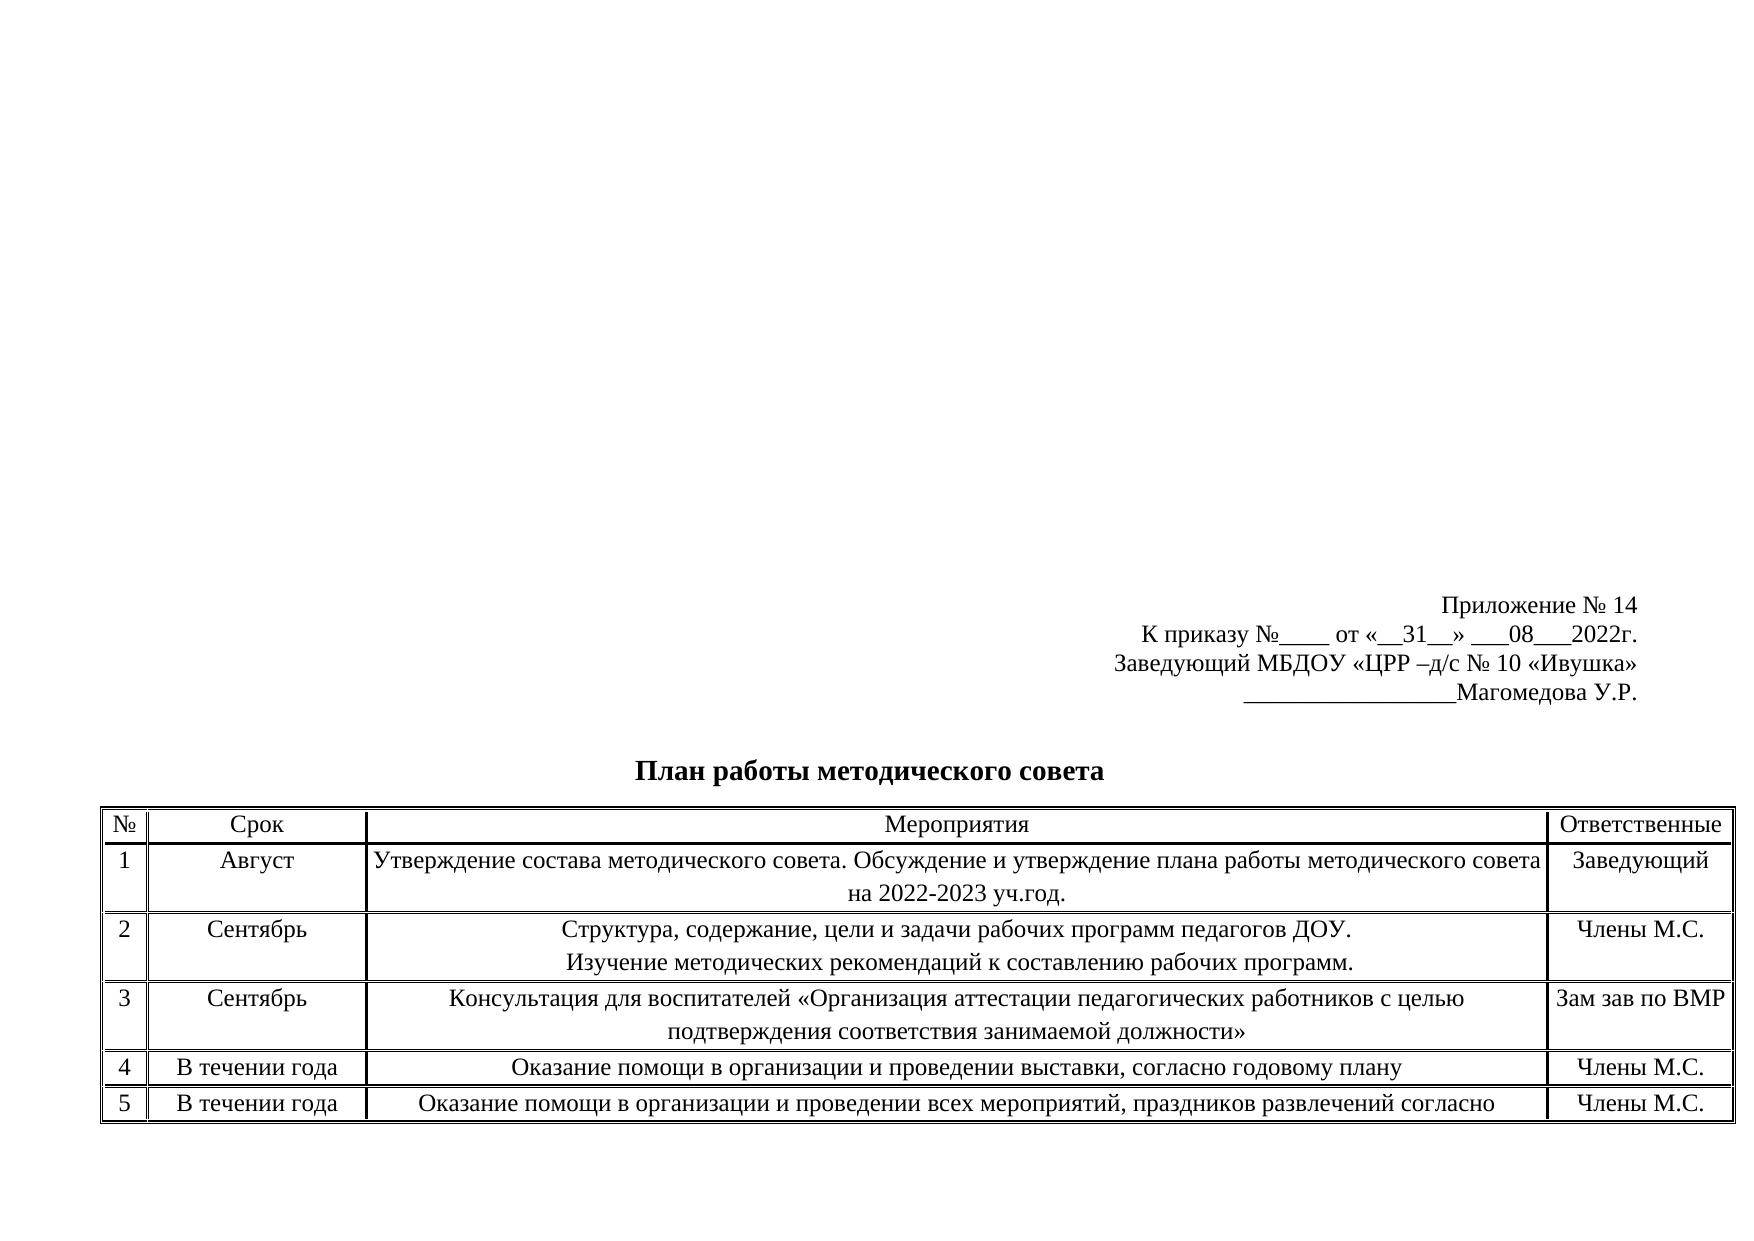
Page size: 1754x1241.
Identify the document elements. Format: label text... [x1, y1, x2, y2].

text _________________Магомедова У.Р. [103, 677, 1637, 706]
table_cell 1 [103, 842, 146, 911]
table_cell Заведующий [1549, 842, 1732, 911]
text Заведующий МБДОУ «ЦРР –д/с № 10 «Ивушка» [103, 648, 1637, 677]
table_cell Зам зав по ВМР [1547, 980, 1734, 1048]
table_cell 2 [101, 911, 148, 980]
text К приказу №____ от «__31__» ___08___2022г. [103, 619, 1638, 648]
table_cell Структура, содержание, цели и задачи рабочих программ педагогов ДОУ. Изучение методических рекомендаций к составлению рабочих программ. [368, 914, 1546, 980]
table_cell 3 [101, 980, 148, 1048]
table_cell Сентябрь [149, 914, 365, 980]
table_header Мероприятия [366, 810, 1547, 842]
text Приложение № 14 [103, 591, 1637, 619]
table_cell 5 [103, 1084, 148, 1120]
table_cell В течении года [149, 1052, 365, 1084]
table_cell В течении года [148, 1088, 366, 1120]
table_cell Консультация для воспитателей «Организация аттестации педагогических работников с целью подтверждения соответствия занимаемой должности» [368, 983, 1546, 1048]
table_header Ответственные [1547, 810, 1732, 842]
table_cell 4 [103, 1049, 146, 1084]
table_cell Утверждение состава методического совета. Обсуждение и утверждение плана работы методического совета на 2022-2023 уч.год. [368, 845, 1546, 911]
table_cell Сентябрь [149, 983, 365, 1048]
table_cell Август [149, 845, 365, 911]
table_cell Оказание помощи в организации и проведении выставки, согласно годовому плану [368, 1052, 1546, 1084]
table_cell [366, 1088, 1547, 1120]
text План работы методического совета [103, 753, 1636, 787]
table_cell Члены М.С. [1547, 1084, 1733, 1120]
table_header Срок [148, 810, 366, 842]
table_header № [103, 810, 148, 842]
table_cell Члены М.С. [1547, 911, 1734, 980]
table_cell Члены М.С. [1549, 1049, 1733, 1084]
